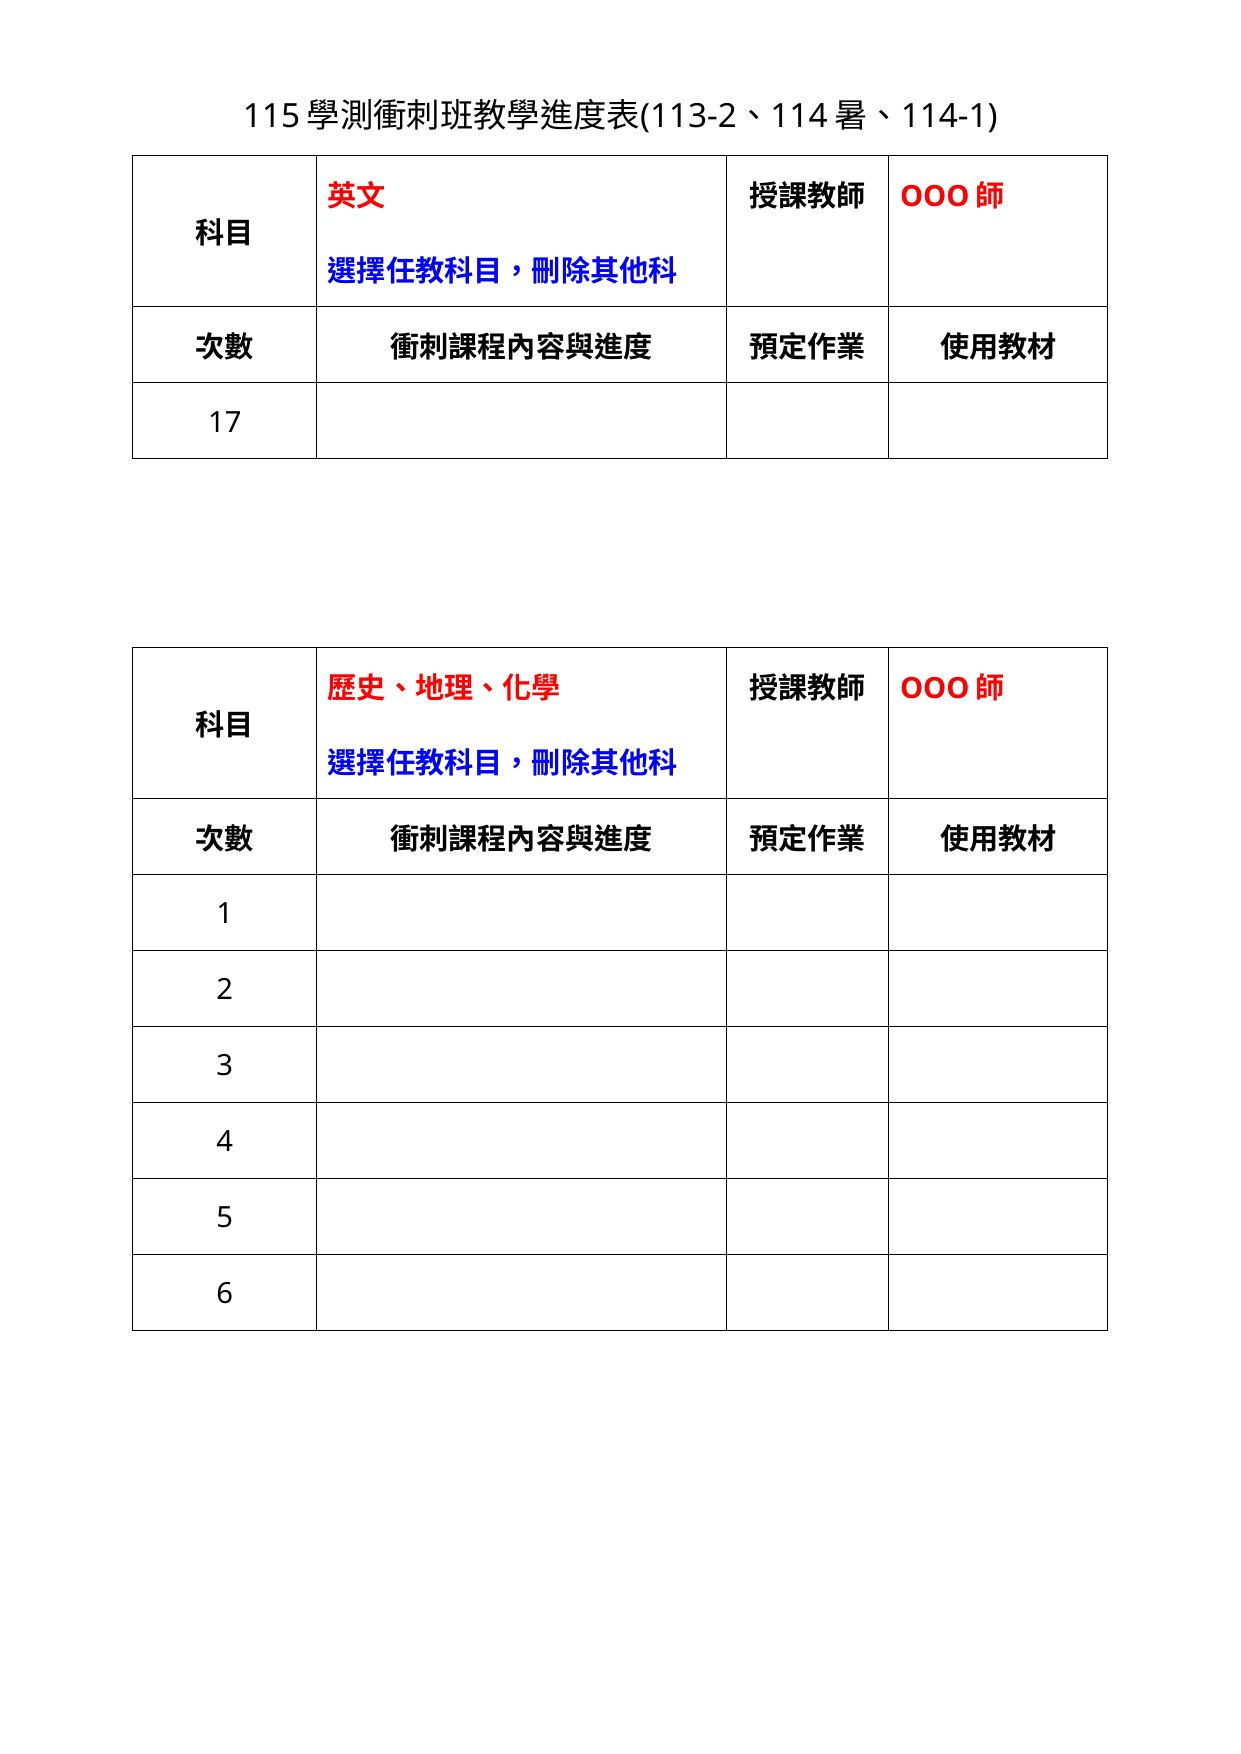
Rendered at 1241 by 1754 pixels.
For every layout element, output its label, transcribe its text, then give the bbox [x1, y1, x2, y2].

table_cell 衝刺課程內容與進度 [317, 307, 726, 382]
table_cell [727, 1179, 888, 1254]
table_header 授課教師 [727, 156, 888, 306]
table_cell 次數 [133, 307, 316, 382]
table_cell [317, 1103, 726, 1178]
table_cell 4 [133, 1103, 316, 1178]
table_cell [889, 1179, 1107, 1254]
table_cell [889, 951, 1107, 1026]
table_header OOO師 [889, 156, 1107, 306]
table_cell 使用教材 [889, 307, 1107, 382]
table_cell [889, 1255, 1107, 1330]
table_cell [727, 875, 888, 950]
table_cell 次數 [133, 799, 316, 874]
table_cell 使用教材 [889, 799, 1107, 874]
table_cell [727, 1027, 888, 1102]
table_cell 預定作業 [727, 307, 888, 382]
table_header 科目 [133, 648, 316, 798]
table_cell [889, 875, 1107, 950]
table_header 科目 [133, 156, 316, 306]
table_cell 3 [133, 1027, 316, 1102]
table_cell 2 [133, 951, 316, 1026]
table_cell [889, 383, 1107, 458]
table_cell [317, 1255, 726, 1330]
table_cell 1 [133, 875, 316, 950]
table_header 授課教師 [727, 648, 888, 798]
table_cell [727, 383, 888, 458]
table_header OOO師 [889, 648, 1107, 798]
table_cell [889, 1027, 1107, 1102]
table_cell 17 [133, 383, 316, 458]
table_cell [889, 1103, 1107, 1178]
table_header 英文 選擇任教科目，刪除其他科 [317, 156, 726, 306]
table_cell 衝刺課程內容與進度 [317, 799, 726, 874]
table_cell 6 [133, 1255, 316, 1330]
table_cell [317, 951, 726, 1026]
table_cell [317, 383, 726, 458]
table_cell [727, 1255, 888, 1330]
table_cell [317, 1027, 726, 1102]
table_cell [727, 1103, 888, 1178]
table_cell [317, 875, 726, 950]
table_header 歷史、地理、化學 選擇任教科目，刪除其他科 [317, 648, 726, 798]
table_cell 5 [133, 1179, 316, 1254]
table_cell [317, 1179, 726, 1254]
table_cell 預定作業 [727, 799, 888, 874]
table_cell [727, 951, 888, 1026]
